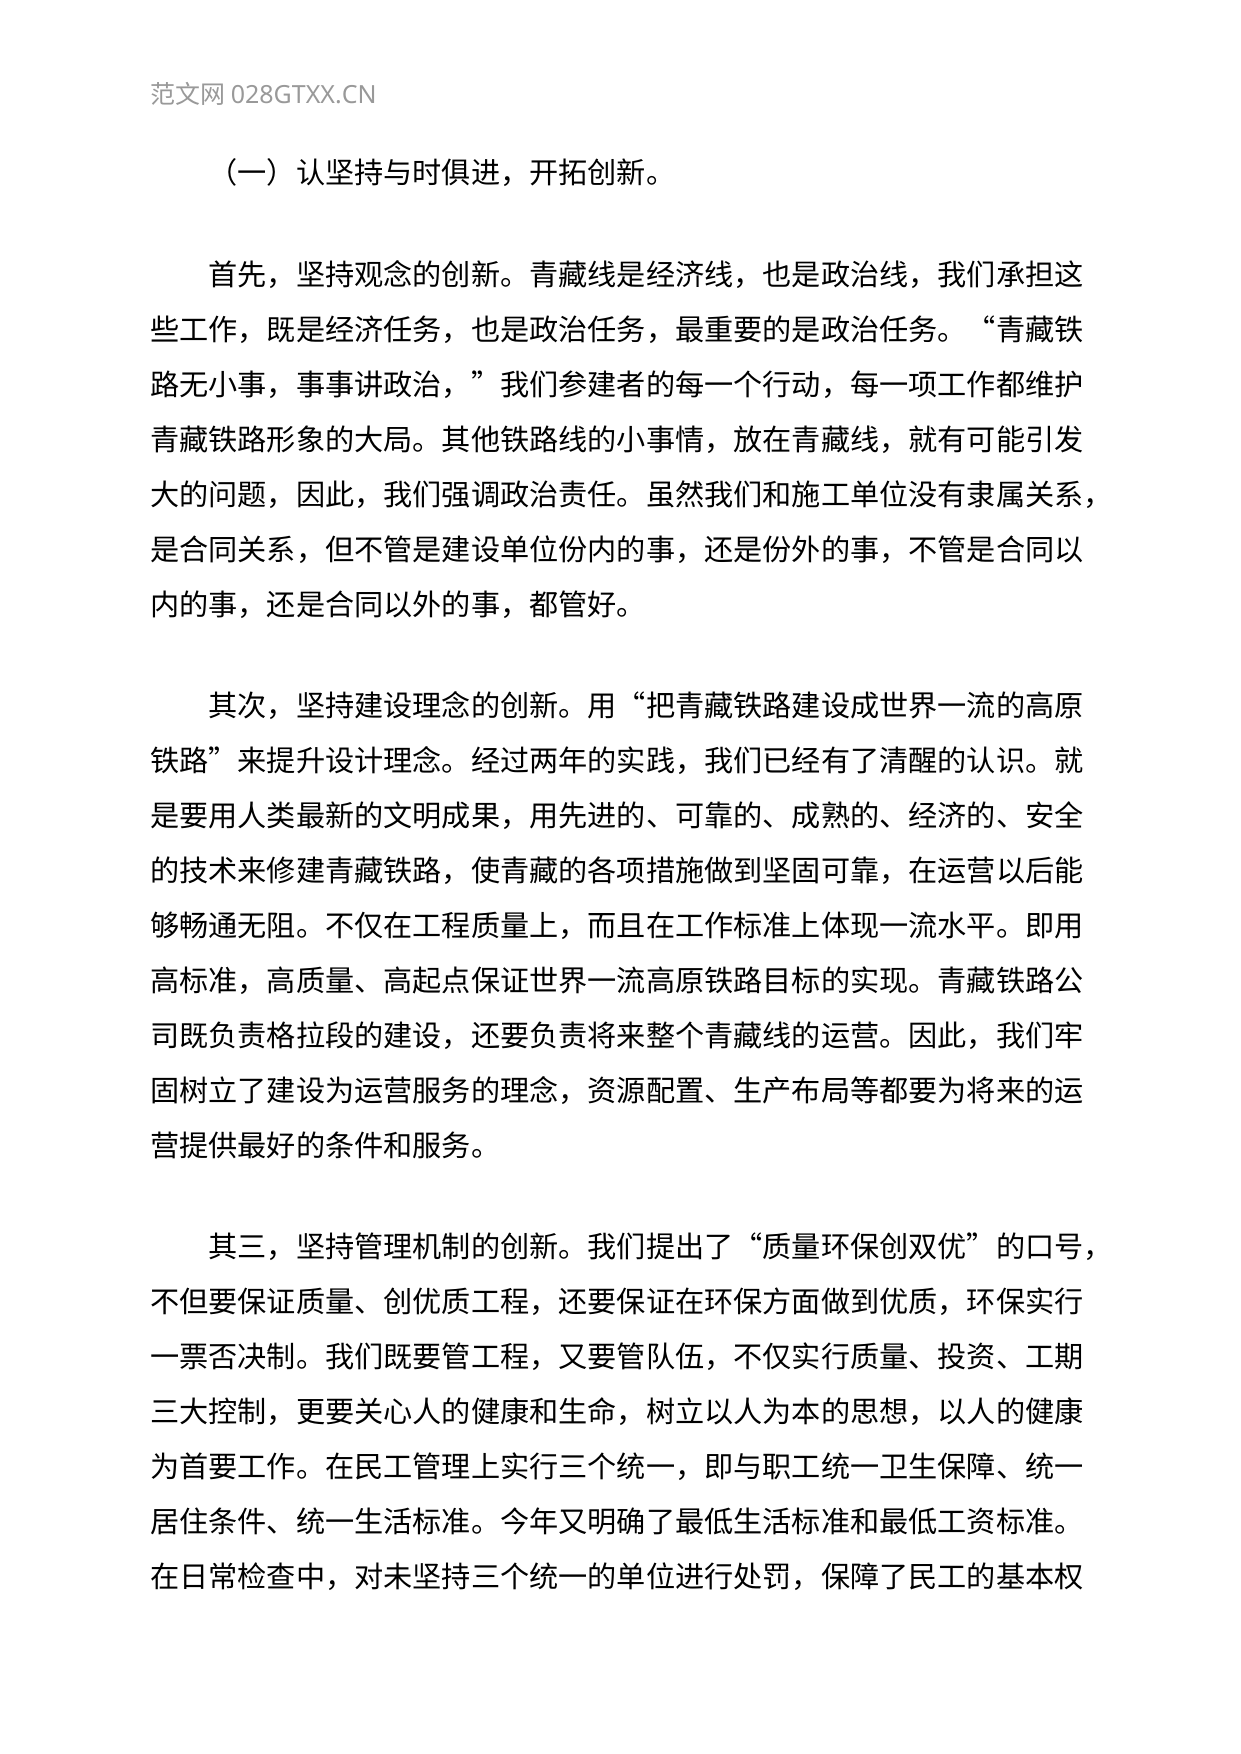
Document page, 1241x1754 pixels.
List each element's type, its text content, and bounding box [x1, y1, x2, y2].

text （一）认坚持与时俱进，开拓创新。 [150, 150, 1090, 192]
text 其次，坚持建设理念的创新。用“把青藏铁路建设成世界一流的高原铁路”来提升设计理念。经过两年的实践，我们已经有了清醒的认识。就是要用人类最新的文明成果，用先进的、可靠的、成熟的、经济的、安全的技术来修建青藏铁路，使青藏的各项措施做到坚固可靠，在运营以后能够畅通无阻。不仅在工程质量上，而且在工作标准上体现一流水平。即用高标准，高质量、高起点保证世界一流高原铁路目标的实现。青藏铁路公司既负责格拉段的建设，还要负责将来整个青藏线的运营。因此，我们牢固树立了建设为运营服务的理念，资源配置、生产布局等都要为将来的运营提供最好的条件和服务。 [150, 683, 1090, 1164]
text 首先，坚持观念的创新。青藏线是经济线，也是政治线，我们承担这些工作，既是经济任务，也是政治任务，最重要的是政治任务。“青藏铁路无小事，事事讲政治，”我们参建者的每一个行动，每一项工作都维护青藏铁路形象的大局。其他铁路线的小事情，放在青藏线，就有可能引发大的问题，因此，我们强调政治责任。虽然我们和施工单位没有隶属关系，是合同关系，但不管是建设单位份内的事，还是份外的事，不管是合同以内的事，还是合同以外的事，都管好。 [150, 252, 1090, 623]
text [150, 1224, 1090, 1596]
